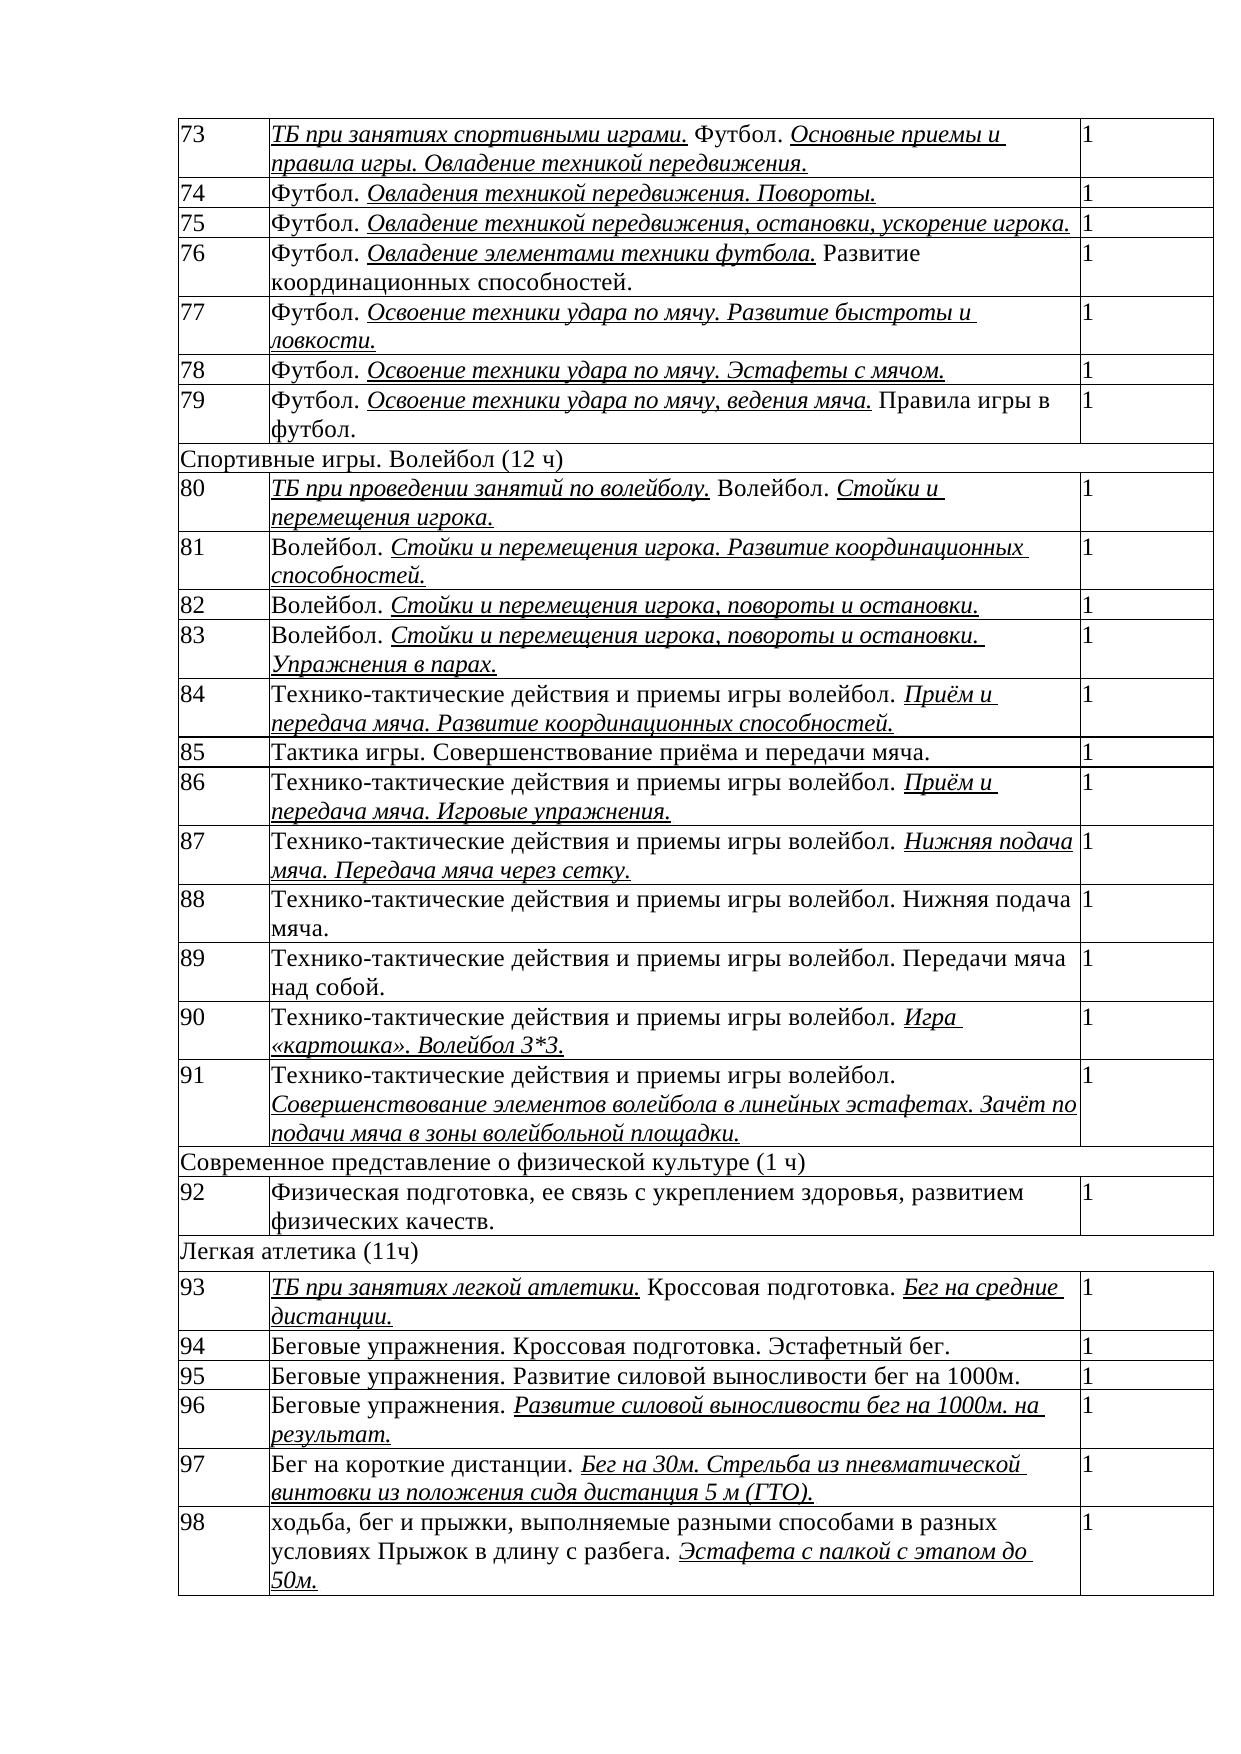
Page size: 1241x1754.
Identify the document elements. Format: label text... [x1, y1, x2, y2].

table_cell 79 [179, 385, 269, 443]
table_cell Волейбол. Стойки и перемещения игрока, повороты и остановки. Упражнения в парах. [270, 620, 1080, 678]
table_header ТБ при занятиях спортивными играми. Футбол. Основные приемы и правила игры. Овладение техникой передвижения. [270, 119, 1080, 177]
table_cell 85 [179, 738, 269, 766]
table_header 73 [179, 119, 269, 177]
table_cell Футбол. Освоение техники удара по мячу, ведения мяча. Правила игры в футбол. [270, 385, 1080, 443]
table_cell 82 [179, 590, 269, 619]
table_cell 76 [179, 238, 269, 296]
table_cell Беговые упражнения. Развитие силовой выносливости бег на 1000м. [270, 1361, 1080, 1389]
table_cell 1 [1081, 1507, 1213, 1595]
table_cell 81 [179, 532, 269, 589]
table_cell 1 [1081, 826, 1213, 883]
table_cell 1 [1081, 1002, 1213, 1059]
table_cell 88 [179, 885, 269, 942]
table_cell Технико-тактические действия и приемы игры волейбол. Нижняя подача мяча. Передача мяча через сетку. [270, 826, 1080, 883]
table_cell 74 [179, 178, 269, 207]
table_cell 1 [1081, 208, 1213, 237]
table_cell Легкая атлетика (11ч) [179, 1236, 1214, 1271]
table_cell Технико-тактические действия и приемы игры волейбол. Совершенствование элементов волейбола в линейных эстафетах. Зачёт по подачи мяча в зоны волейбольной площадки. [270, 1060, 1080, 1146]
table_cell 78 [179, 355, 269, 384]
table_cell 1 [1081, 885, 1213, 942]
table_cell Футбол. Овладение элементами техники футбола. Развитие координационных способностей. [270, 238, 1080, 296]
table_cell 90 [179, 1002, 269, 1059]
table_cell 1 [1081, 1272, 1213, 1330]
table_cell 1 [1081, 679, 1213, 736]
table_cell 80 [179, 473, 269, 531]
table_cell 77 [179, 297, 269, 354]
table_cell Технико-тактические действия и приемы игры волейбол. Приём и передача мяча. Игровые упражнения. [270, 768, 1080, 825]
table_cell 94 [179, 1331, 269, 1360]
table_cell ТБ при занятиях легкой атлетики. Кроссовая подготовка. Бег на средние дистанции. [270, 1272, 1080, 1330]
table_cell 97 [179, 1449, 269, 1506]
table_cell Волейбол. Стойки и перемещения игрока. Развитие координационных способностей. [270, 532, 1080, 589]
table_cell Футбол. Освоение техники удара по мячу. Эстафеты с мячом. [270, 355, 1080, 384]
table_cell 84 [179, 679, 269, 736]
table_cell 1 [1081, 532, 1213, 589]
table_cell 1 [1081, 768, 1213, 825]
table_cell 1 [1081, 1390, 1213, 1448]
table_cell Волейбол. Стойки и перемещения игрока, повороты и остановки. [270, 590, 1080, 619]
table_cell 1 [1081, 620, 1213, 678]
table_cell Бег на короткие дистанции. Бег на 30м. Стрельба из пневматической винтовки из положения сидя дистанция 5 м (ГТО). [270, 1449, 1080, 1506]
table_cell 95 [179, 1361, 269, 1389]
table_cell ТБ при проведении занятий по волейболу. Волейбол. Стойки и перемещения игрока. [270, 473, 1080, 531]
table_cell Технико-тактические действия и приемы игры волейбол. Игра «картошка». Волейбол 3*3. [270, 1002, 1080, 1059]
table_cell 1 [1081, 178, 1213, 207]
table_cell Беговые упражнения. Кроссовая подготовка. Эстафетный бег. [270, 1331, 1080, 1360]
table_cell 1 [1081, 1060, 1213, 1146]
table_cell 86 [179, 768, 269, 825]
table_cell Технико-тактические действия и приемы игры волейбол. Приём и передача мяча. Развитие координационных способностей. [270, 679, 1080, 736]
table_cell 1 [1081, 590, 1213, 619]
table_cell 1 [1081, 943, 1213, 1001]
table_cell Беговые упражнения. Развитие силовой выносливости бег на 1000м. на результат. [270, 1390, 1080, 1448]
table_header 1 [1081, 119, 1213, 177]
table_cell 1 [1081, 1177, 1213, 1235]
table_cell 1 [1081, 355, 1213, 384]
table_cell 92 [179, 1177, 269, 1235]
table_cell 1 [1081, 1361, 1213, 1389]
table_cell 1 [1081, 473, 1213, 531]
table_cell 96 [179, 1390, 269, 1448]
table_cell Футбол. Овладение техникой передвижения, остановки, ускорение игрока. [270, 208, 1080, 237]
table_cell 1 [1081, 385, 1213, 443]
table_cell Спортивные игры. Волейбол (12 ч) [179, 444, 1213, 472]
table_cell 1 [1081, 297, 1213, 354]
table_cell 1 [1081, 738, 1213, 766]
table_cell 87 [179, 826, 269, 883]
table_cell 89 [179, 943, 269, 1001]
table_cell ходьба, бег и прыжки, выполняемые разными способами в разных условиях Прыжок в длину с разбега. Эстафета с палкой с этапом до 50м. [270, 1507, 1080, 1595]
table_cell Тактика игры. Совершенствование приёма и передачи мяча. [270, 738, 1080, 766]
table_cell Технико-тактические действия и приемы игры волейбол. Нижняя подача мяча. [270, 885, 1080, 942]
table_cell Современное представление о физической культуре (1 ч) [179, 1147, 1213, 1176]
table_cell 91 [179, 1060, 269, 1146]
table_cell 93 [179, 1272, 269, 1330]
table_cell Футбол. Овладения техникой передвижения. Повороты. [270, 178, 1080, 207]
table_cell 83 [179, 620, 269, 678]
table_cell 75 [179, 208, 269, 237]
table_cell 1 [1081, 1331, 1213, 1360]
table_cell Технико-тактические действия и приемы игры волейбол. Передачи мяча над собой. [270, 943, 1080, 1001]
table_cell 1 [1081, 1449, 1213, 1506]
table_cell 98 [179, 1507, 269, 1595]
table_cell 1 [1081, 238, 1213, 296]
table_cell Футбол. Освоение техники удара по мячу. Развитие быстроты и ловкости. [270, 297, 1080, 354]
table_cell Физическая подготовка, ее связь с укреплением здоровья, развитием физических качеств. [270, 1177, 1080, 1235]
